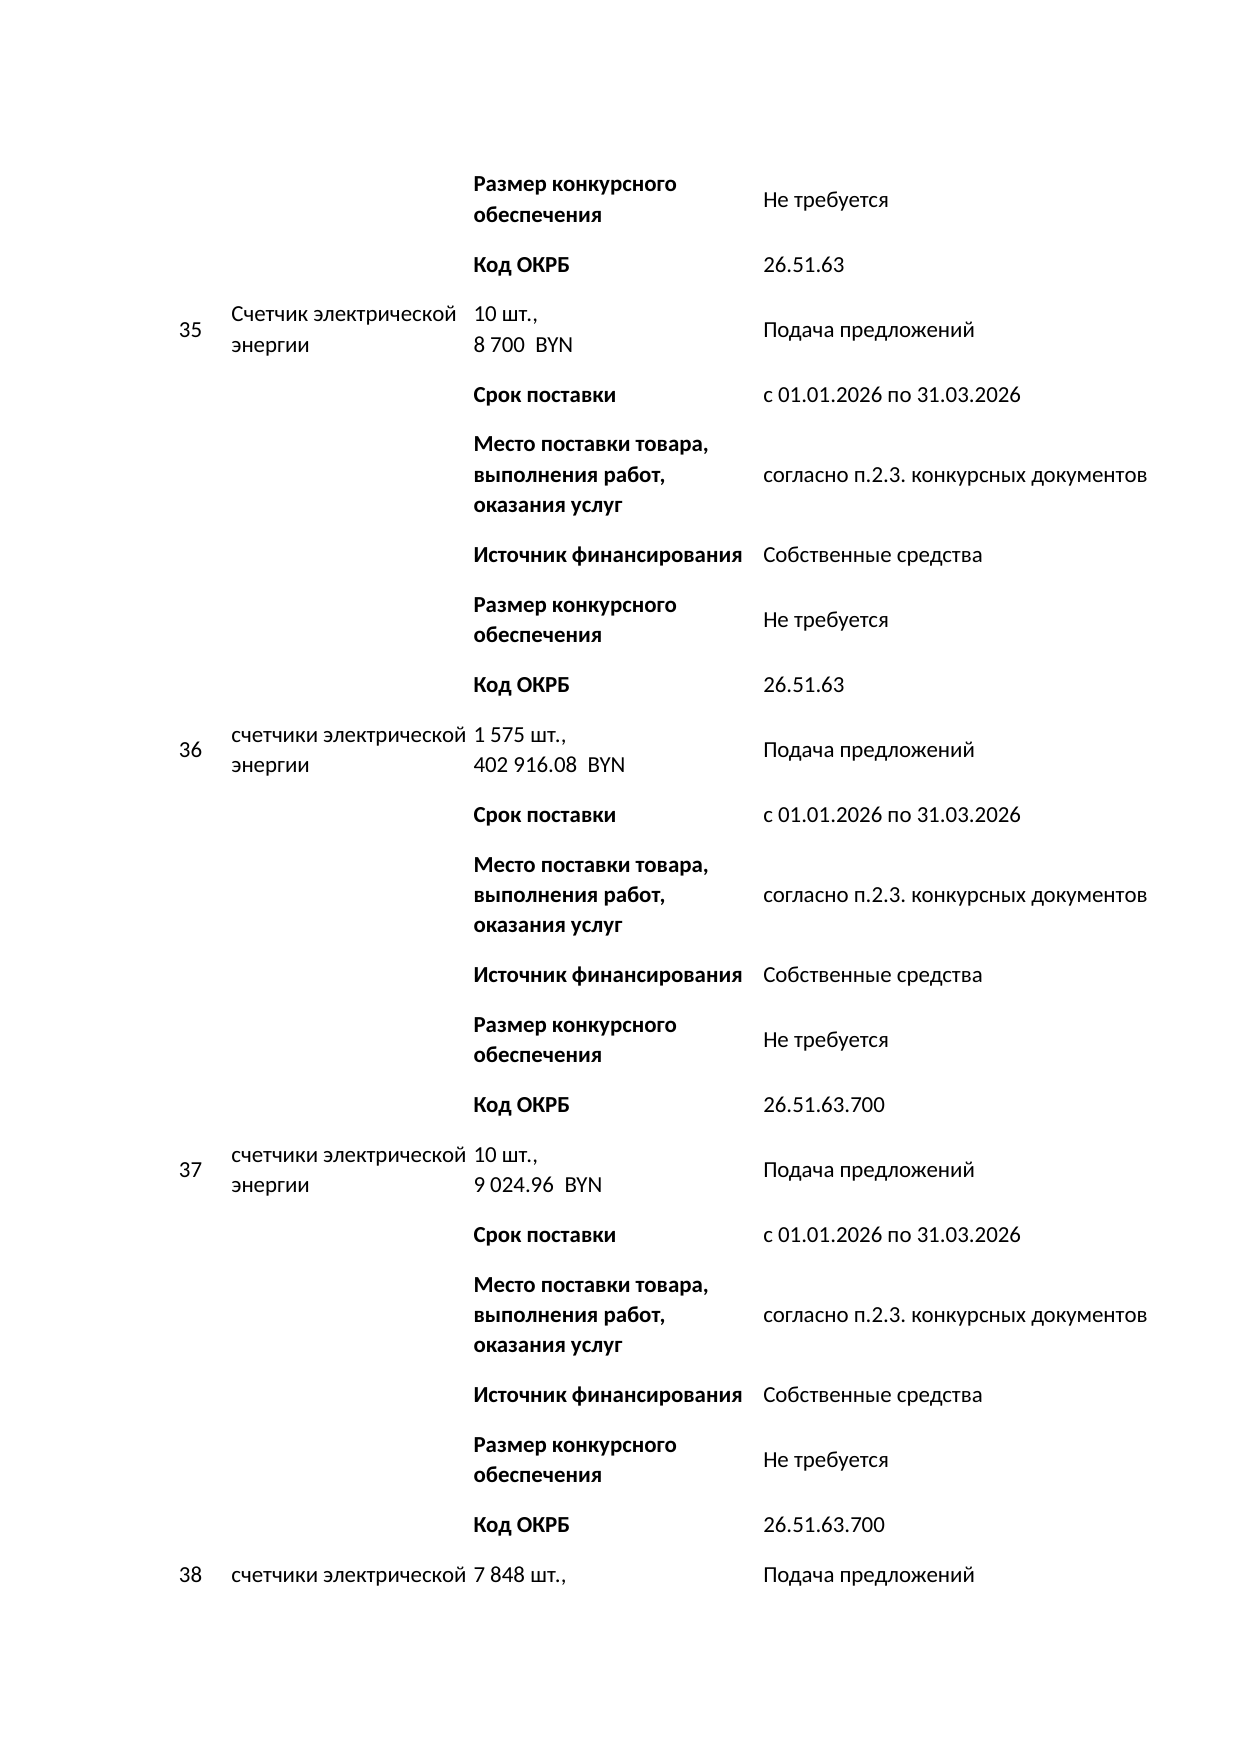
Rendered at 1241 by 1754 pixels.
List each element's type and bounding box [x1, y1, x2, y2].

table_cell [177, 118, 1152, 1608]
